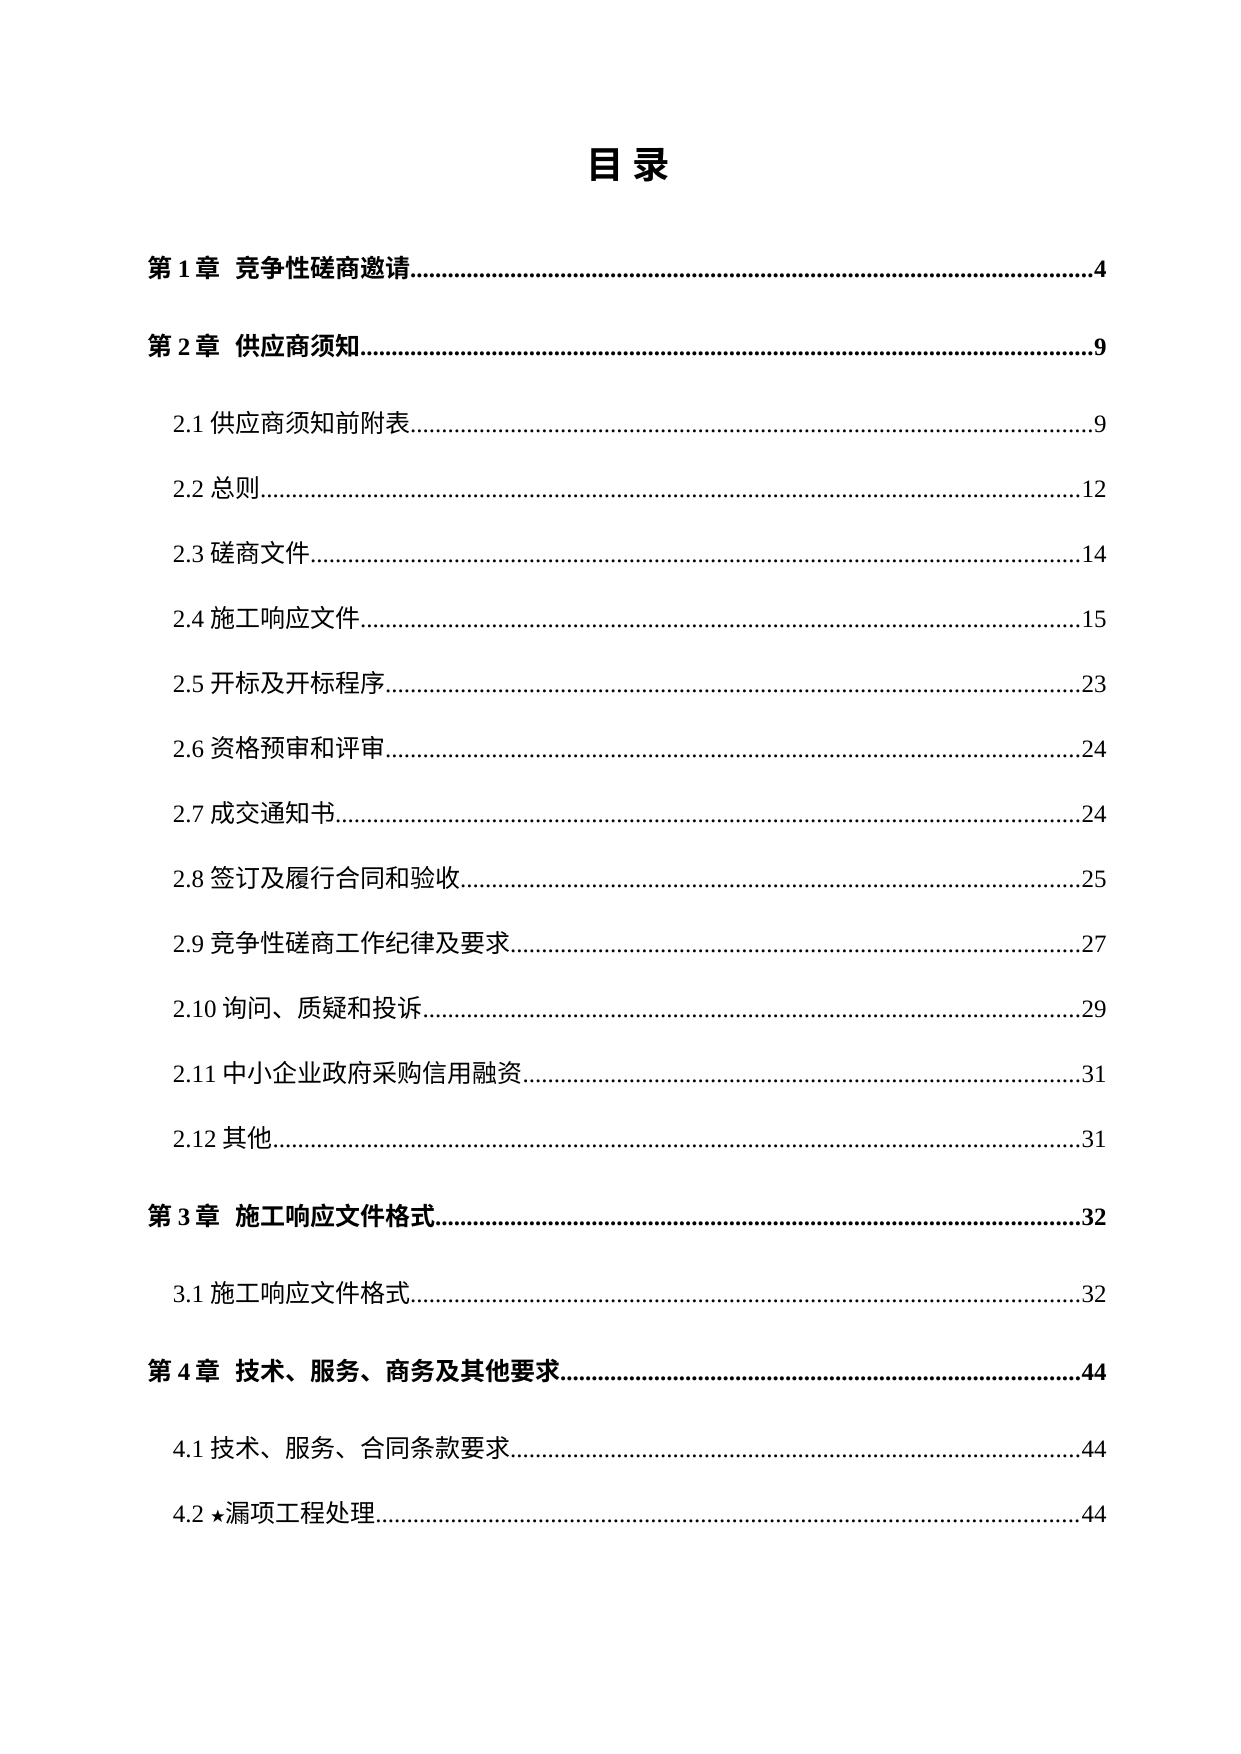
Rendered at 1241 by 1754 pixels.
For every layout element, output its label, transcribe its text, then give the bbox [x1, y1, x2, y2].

text 第4章 技术、服务、商务及其他要求 44 [148, 1337, 1107, 1402]
text 2.10 询问、质疑和投诉 29 [173, 974, 1107, 1039]
text 2.1 供应商须知前附表 9 [173, 389, 1107, 454]
text 3.1 施工响应文件格式 32 [173, 1259, 1107, 1324]
text 2.2 总则 12 [173, 454, 1107, 519]
text 2.7 成交通知书 24 [173, 779, 1107, 844]
text 4.2 ★漏项工程处理 44 [173, 1479, 1107, 1544]
text 2.5 开标及开标程序 23 [173, 649, 1107, 714]
text 第3章 施工响应文件格式 32 [148, 1182, 1107, 1247]
text 2.3 磋商文件 14 [173, 519, 1107, 584]
text 第2章 供应商须知 9 [148, 312, 1107, 377]
text 第1章 竞争性磋商邀请 4 [148, 234, 1107, 299]
text 2.4 施工响应文件 15 [173, 584, 1107, 649]
text 2.9 竞争性磋商工作纪律及要求 27 [173, 909, 1107, 974]
text 2.6 资格预审和评审 24 [173, 714, 1107, 779]
text 4.1 技术、服务、合同条款要求 44 [173, 1414, 1107, 1479]
text 二○二一年八月目 录 [148, 130, 1107, 195]
text 2.11 中小企业政府采购信用融资 31 [173, 1039, 1107, 1104]
text 2.12 其他 31 [173, 1104, 1107, 1169]
text 2.8 签订及履行合同和验收 25 [173, 844, 1107, 909]
